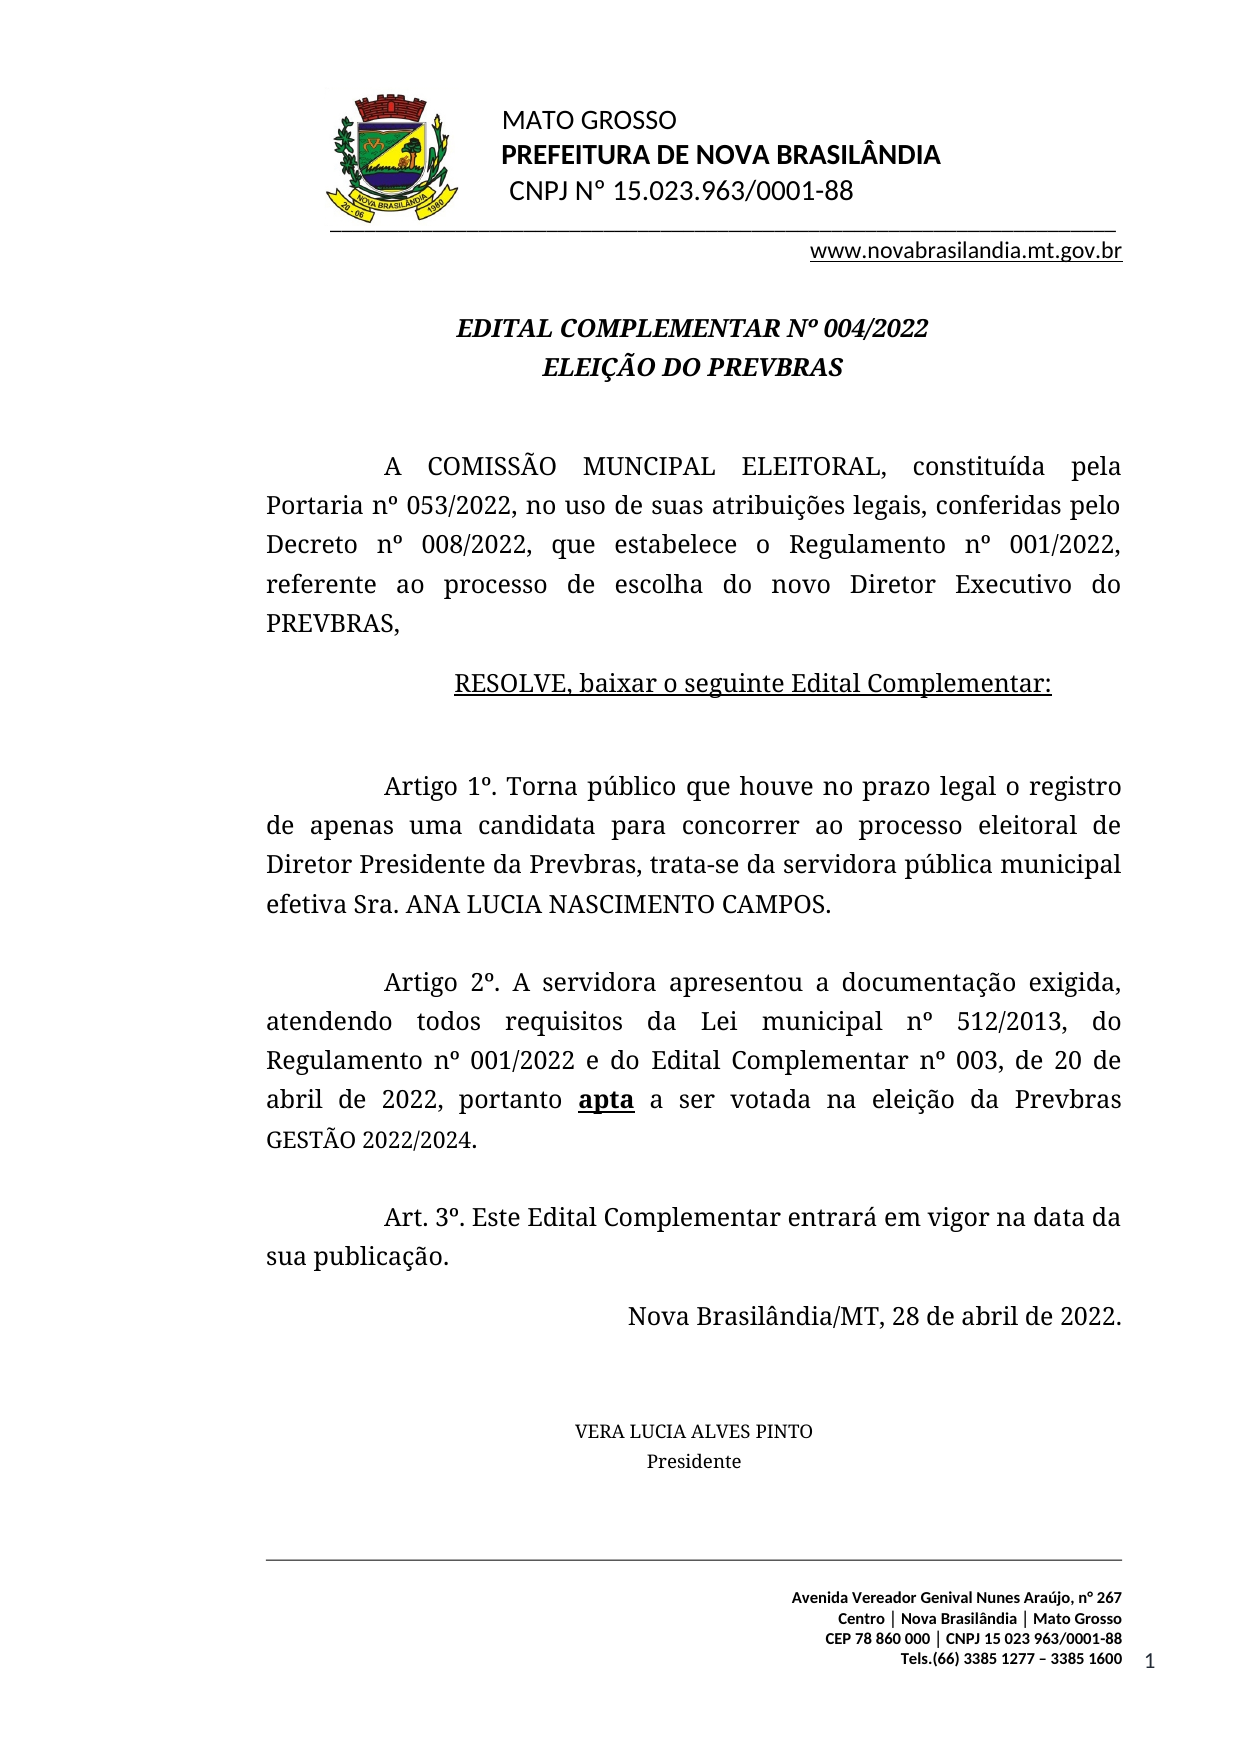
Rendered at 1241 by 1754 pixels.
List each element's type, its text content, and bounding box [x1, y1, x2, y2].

text resolve, baixar o seguinte Edital Complementar: [266, 665, 1122, 699]
text Artigo 2º. A servidora apresentou a documentação exigida, atendendo todos requisitos da Lei municipal nº 512/2013, do Regulamento nº 001/2022 e do Edital Complementar nº 003, de 20 de abril de 2022, portanto apta a ser votada na eleição da Prevbras GESTÃO 2022/2024. [266, 964, 1122, 1155]
text Presidente [266, 1448, 1122, 1473]
text EDITAL COMPLEMENTAR Nº 004/2022 [266, 310, 1122, 344]
picture [324, 87, 459, 226]
text Art. 3º. Este Edital Complementar entrará em vigor na data da sua publicação. [266, 1199, 1122, 1273]
text Nova Brasilândia/MT, 28 de abril de 2022. [266, 1299, 1122, 1333]
text ELEIÇÃO DO PREVBRAS [266, 349, 1122, 384]
text VERA LUCIA ALVES PINTO [266, 1419, 1122, 1444]
text Artigo 1º. Torna público que houve no prazo legal o registro de apenas uma candidata para concorrer ao processo eleitoral de Diretor Presidente da Prevbras, trata-se da servidora pública municipal efetiva Sra. ANA LUCIA NASCIMENTO CAMPOS. [266, 769, 1122, 920]
text A COMISSÃO MUNCIPAL ELEITORAL, constituída pela Portaria nº 053/2022, no uso de suas atribuições legais, conferidas pelo Decreto nº 008/2022, que estabelece o Regulamento nº 001/2022, referente ao processo de escolha do novo Diretor Executivo do PREVBRAS, [266, 449, 1122, 639]
